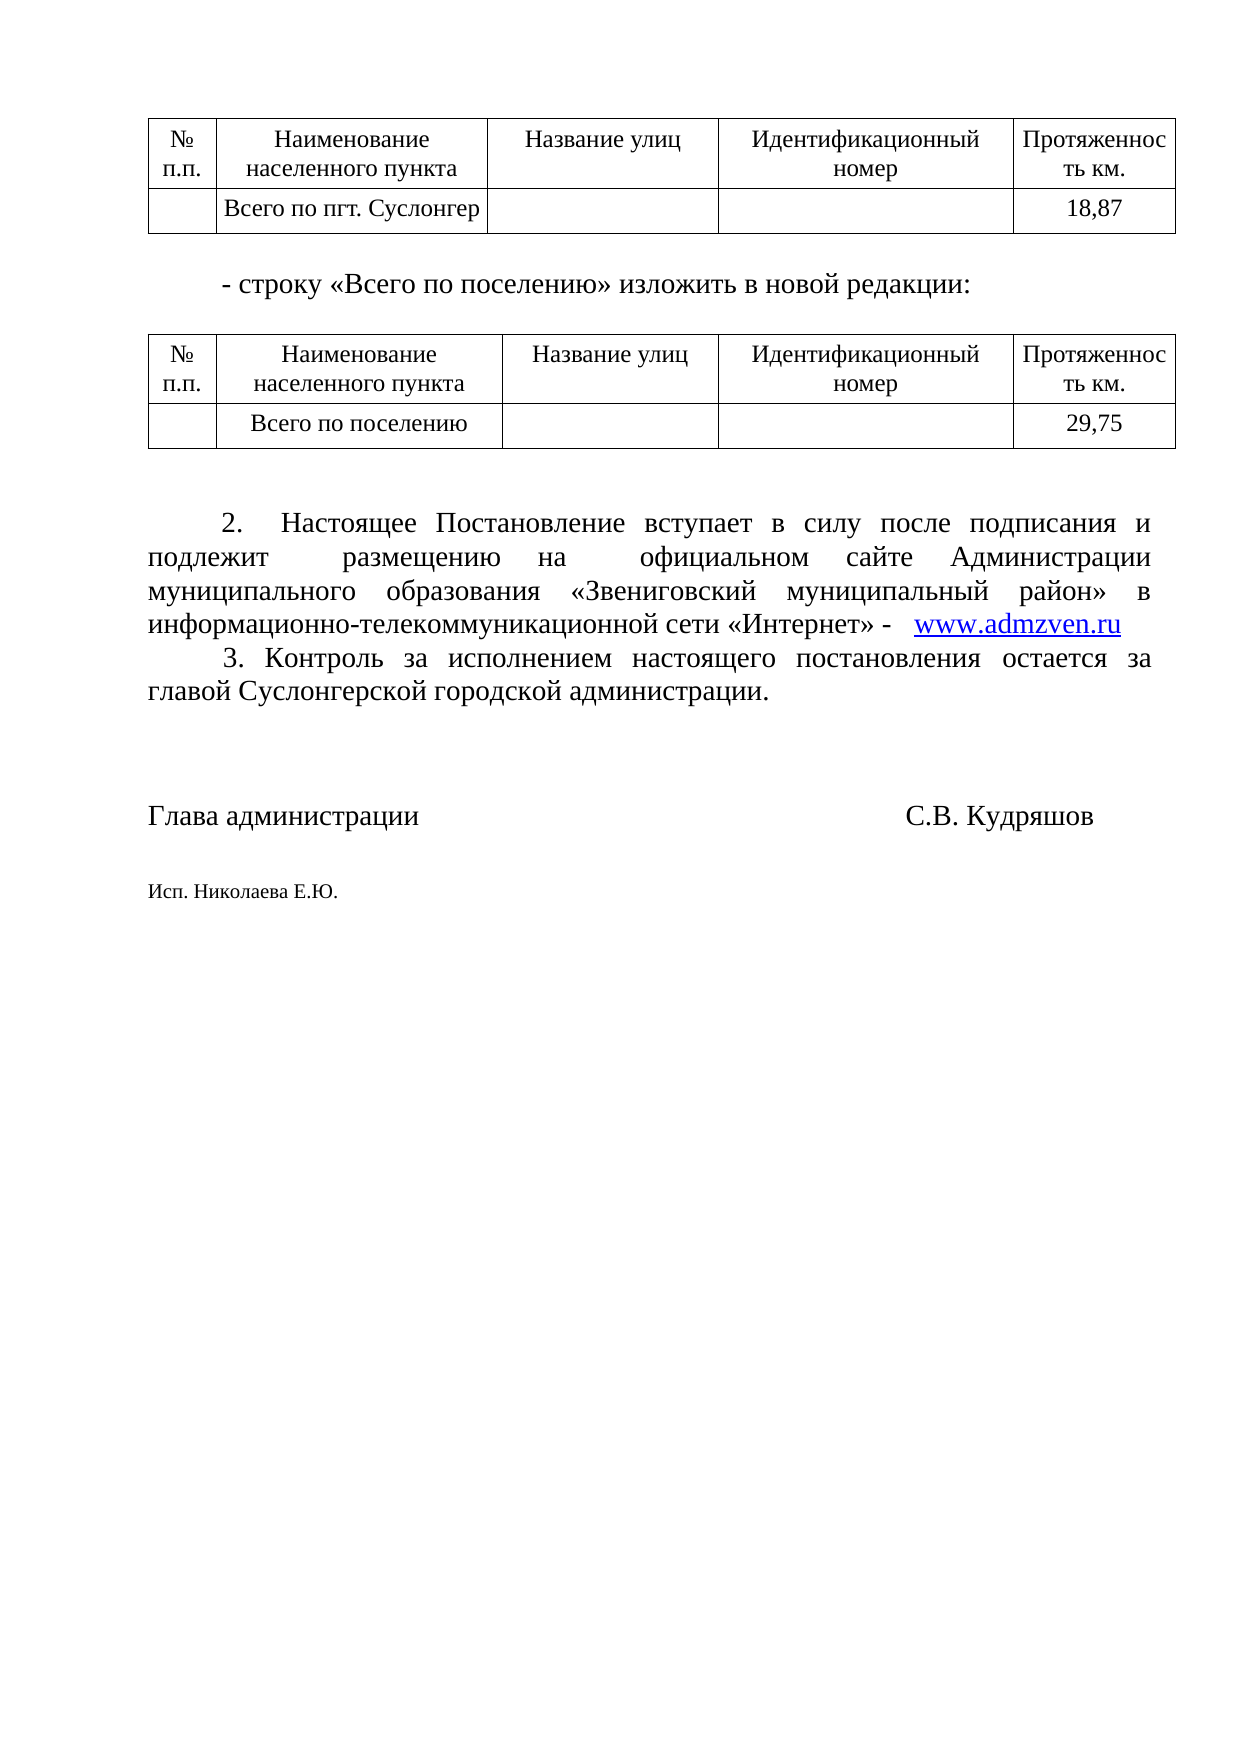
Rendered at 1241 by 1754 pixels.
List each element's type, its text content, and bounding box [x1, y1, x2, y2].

table_cell Всего по поселению [217, 404, 502, 448]
table_cell 18,87 [1014, 189, 1175, 233]
text - строку «Всего по поселению» изложить в новой редакции: [148, 266, 1152, 300]
table_cell [488, 189, 718, 233]
text 3. Контроль за исполнением настоящего постановления остается за главой Суслонгерской городской администрации. [148, 640, 1152, 707]
table_header Протяженность км. [1014, 335, 1175, 403]
table_cell [719, 189, 1013, 233]
table_cell [149, 404, 216, 448]
table_header Наименование населенного пункта [217, 119, 487, 187]
table_cell 29,75 [1014, 404, 1175, 448]
table_header Идентификационный номер [719, 335, 1013, 403]
text Глава администрации С.В. Кудряшов [148, 798, 1152, 831]
table_header Протяженность км. [1014, 119, 1175, 187]
table_cell [719, 404, 1013, 448]
table_header № п.п. [149, 119, 216, 187]
table_cell [149, 189, 216, 233]
table_header Идентификационный номер [719, 119, 1013, 187]
table_header Наименование населенного пункта [217, 335, 502, 403]
table_cell Всего по пгт. Суслонгер [217, 189, 487, 233]
table_cell [503, 404, 718, 448]
table_header № п.п. [149, 335, 216, 403]
table_header Название улиц [488, 119, 718, 187]
text 2. Настоящее Постановление вступает в силу после подписания и подлежит размещению на официальном сайте Администрации муниципального образования «Звениговский муниципальный район» в информационно-телекоммуникационной сети «Интернет» - www.admzven.ru [148, 506, 1152, 640]
text Исп. Николаева Е.Ю. [148, 879, 1152, 903]
table_header Название улиц [503, 335, 718, 403]
